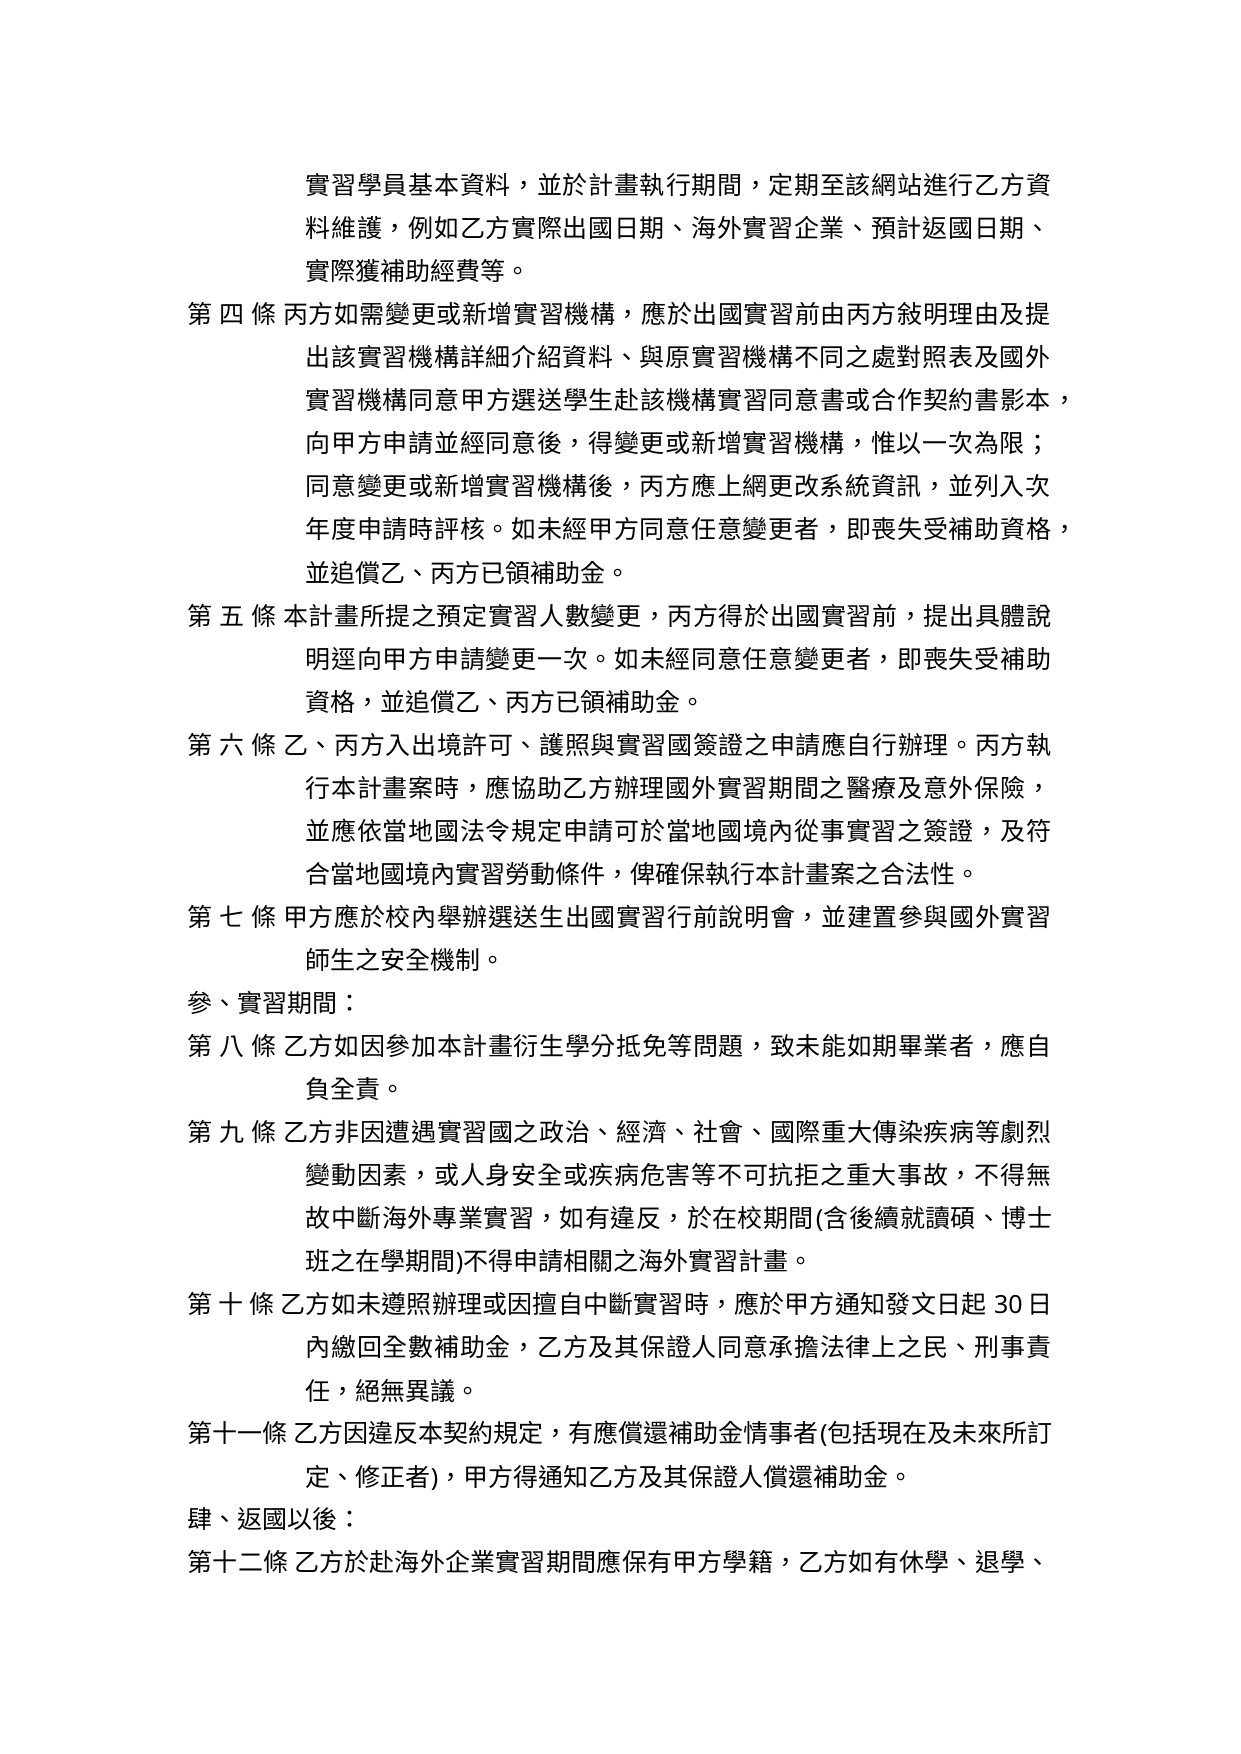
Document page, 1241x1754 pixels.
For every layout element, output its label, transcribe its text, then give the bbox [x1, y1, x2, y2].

text 第 七 條 甲方應於校內舉辦選送生出國實習行前說明會，並建置參與國外實習師生之安全機制。 [187, 897, 1053, 977]
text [187, 1542, 1053, 1580]
text 第十一條 乙方因違反本契約規定，有應償還補助金情事者(包括現在及未來所訂定、修正者)，甲方得通知乙方及其保證人償還補助金。 [187, 1413, 1053, 1494]
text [187, 164, 1053, 288]
text 第 四 條 丙方如需變更或新增實習機構，應於出國實習前由丙方敍明理由及提出該實習機構詳細介紹資料、與原實習機構不同之處對照表及國外實習機構同意甲方選送學生赴該機構實習同意書或合作契約書影本，向甲方申請並經同意後，得變更或新增實習機構，惟以一次為限；同意變更或新增實習機構後，丙方應上網更改系統資訊，並列入次年度申請時評核。如未經甲方同意任意變更者，即喪失受補助資格，並追償乙、丙方已領補助金。 [187, 294, 1053, 590]
text 參、實習期間： [187, 983, 1053, 1020]
text 第 五 條 本計畫所提之預定實習人數變更，丙方得於出國實習前，提出具體說明逕向甲方申請變更一次。如未經同意任意變更者，即喪失受補助資格，並追償乙、丙方已領補助金。 [187, 595, 1053, 719]
text 第 九 條 乙方非因遭遇實習國之政治、經濟、社會、國際重大傳染疾病等劇烈變動因素，或人身安全或疾病危害等不可抗拒之重大事故，不得無故中斷海外專業實習，如有違反，於在校期間(含後續就讀碩、博士班之在學期間)不得申請相關之海外實習計畫。 [187, 1112, 1053, 1279]
text 第 八 條 乙方如因參加本計畫衍生學分抵免等問題，致未能如期畢業者，應自負全責。 [187, 1026, 1053, 1106]
text 第 六 條 乙、丙方入出境許可、護照與實習國簽證之申請應自行辦理。丙方執行本計畫案時，應協助乙方辦理國外實習期間之醫療及意外保險，並應依當地國法令規定申請可於當地國境內從事實習之簽證，及符合當地國境內實習勞動條件，俾確保執行本計畫案之合法性。 [187, 724, 1053, 891]
text 肆、返國以後： [187, 1499, 1053, 1537]
text 第 十 條 乙方如未遵照辦理或因擅自中斷實習時，應於甲方通知發文日起30日內繳回全數補助金，乙方及其保證人同意承擔法律上之民、刑事責任，絕無異議。 [187, 1284, 1053, 1408]
